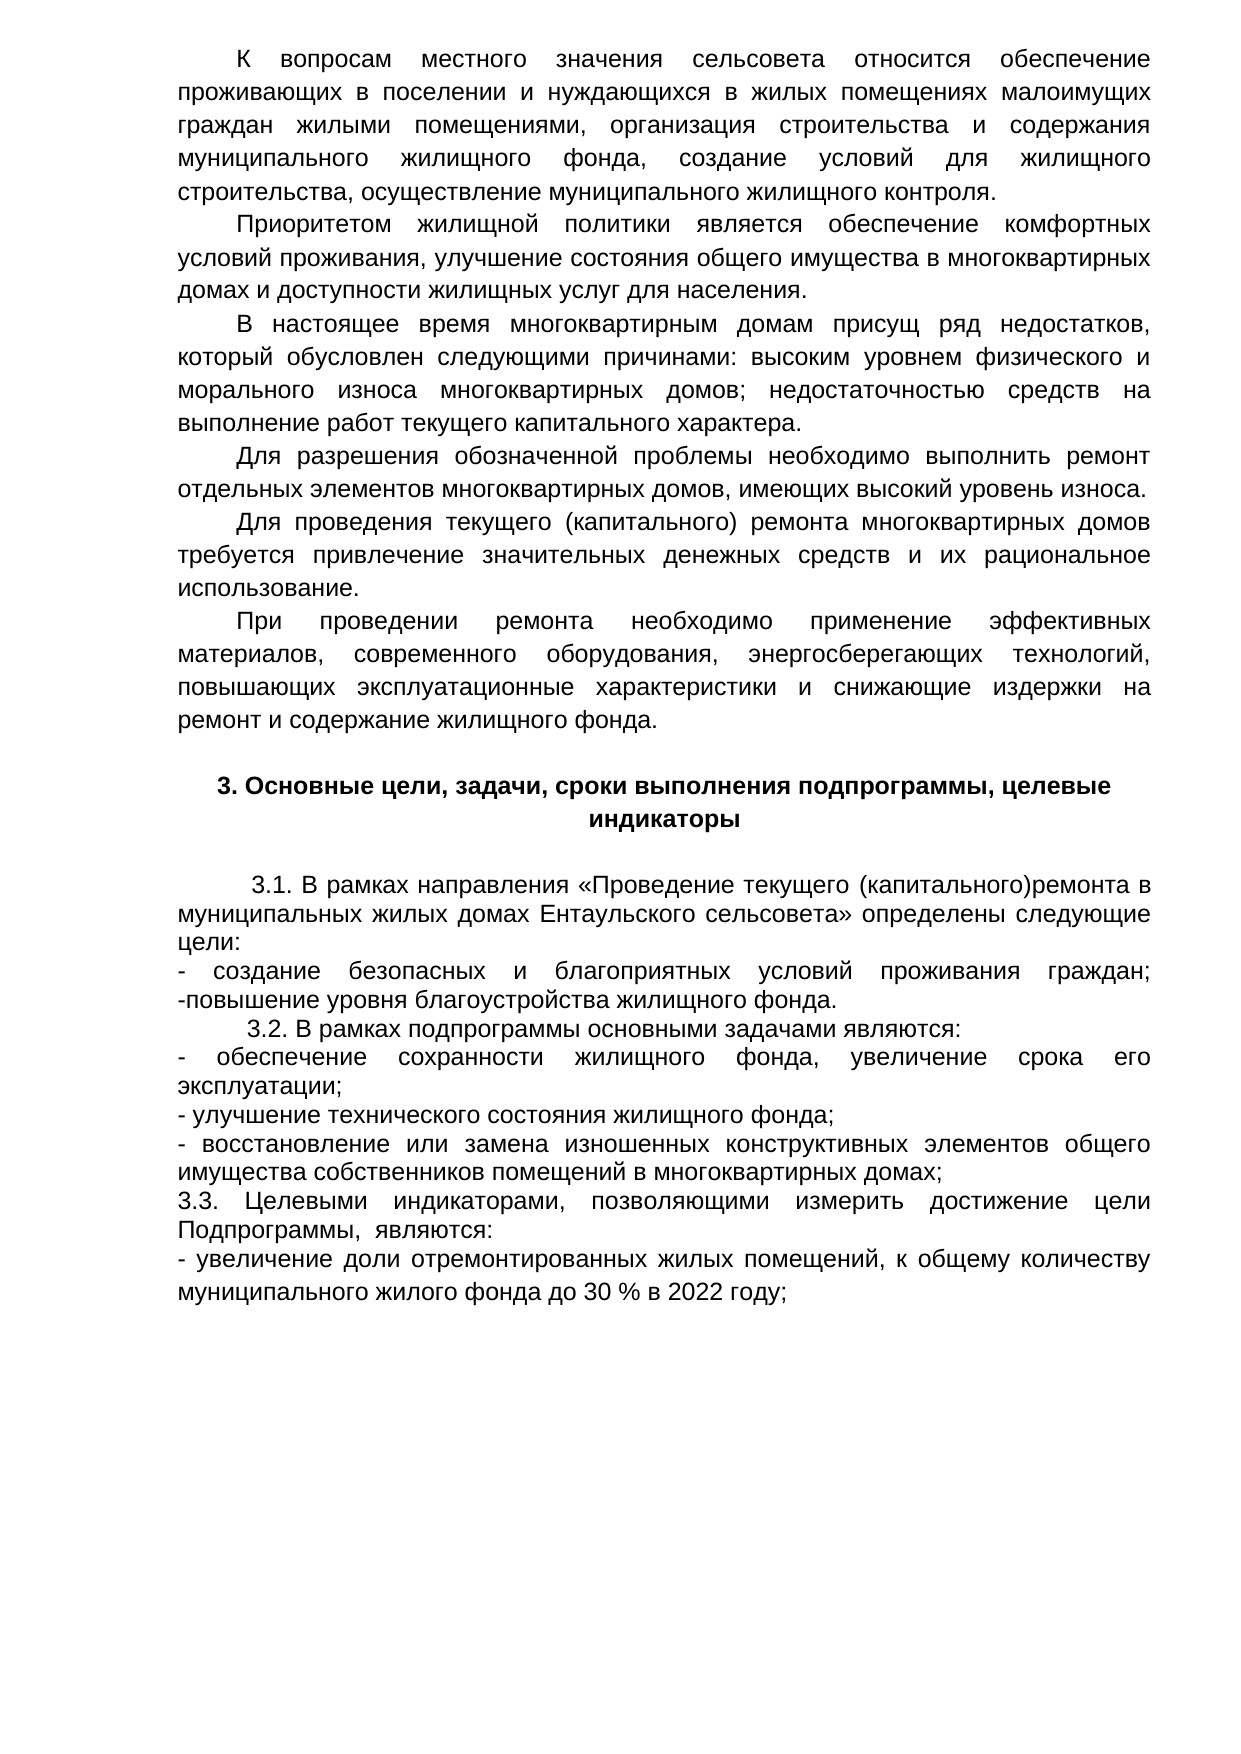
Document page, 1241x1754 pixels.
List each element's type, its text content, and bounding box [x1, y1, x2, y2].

text Для разрешения обозначенной проблемы необходимо выполнить ремонт отдельных элементов многоквартирных домов, имеющих высокий уровень износа. [177, 441, 1152, 502]
text - создание безопасных и благоприятных условий проживания граждан; -повышение уровня благоустройства жилищного фонда. [177, 956, 1152, 1014]
text Для проведения текущего (капитального) ремонта многоквартирных домов требуется привлечение значительных денежных средств и их рациональное использование. [177, 507, 1152, 601]
text - увеличение доли отремонтированных жилых помещений, к общему количеству муниципального жилого фонда до 30 % в 2022 году; [177, 1244, 1152, 1305]
text - обеспечение сохранности жилищного фонда, увеличение срока его эксплуатации; [177, 1042, 1152, 1100]
text 3.2. В рамках подпрограммы основными задачами являются: [177, 1014, 1152, 1042]
text К вопросам местного значения сельсовета относится обеспечение проживающих в поселении и нуждающихся в жилых помещениях малоимущих граждан жилыми помещениями, организация строительства и содержания муниципального жилищного фонда, создание условий для жилищного строительства, осуществление муниципального жилищного контроля. [177, 44, 1152, 205]
text - улучшение технического состояния жилищного фонда; [177, 1100, 1152, 1129]
text 3.1. В рамках направления «Проведение текущего (капитального)ремонта в муниципальных жилых домах Ентаульского сельсовета» определены следующие цели: [177, 870, 1152, 956]
text 3.3. Целевыми индикаторами, позволяющими измерить достижение цели Подпрограммы, являются: [177, 1186, 1152, 1244]
text В настоящее время многоквартирным домам присущ ряд недостатков, который обусловлен следующими причинами: высоким уровнем физического и морального износа многоквартирных домов; недостаточностью средств на выполнение работ текущего капитального характера. [177, 308, 1152, 436]
text При проведении ремонта необходимо применение эффективных материалов, современного оборудования, энергосберегающих технологий, повышающих эксплуатационные характеристики и снижающие издержки на ремонт и содержание жилищного фонда. [177, 606, 1152, 733]
text 3. Основные цели, задачи, сроки выполнения подпрограммы, целевые индикаторы [177, 771, 1152, 833]
text - восстановление или замена изношенных конструктивных элементов общего имущества собственников помещений в многоквартирных домах; [177, 1129, 1152, 1186]
text Приоритетом жилищной политики является обеспечение комфортных условий проживания, улучшение состояния общего имущества в многоквартирных домах и доступности жилищных услуг для населения. [177, 209, 1152, 304]
